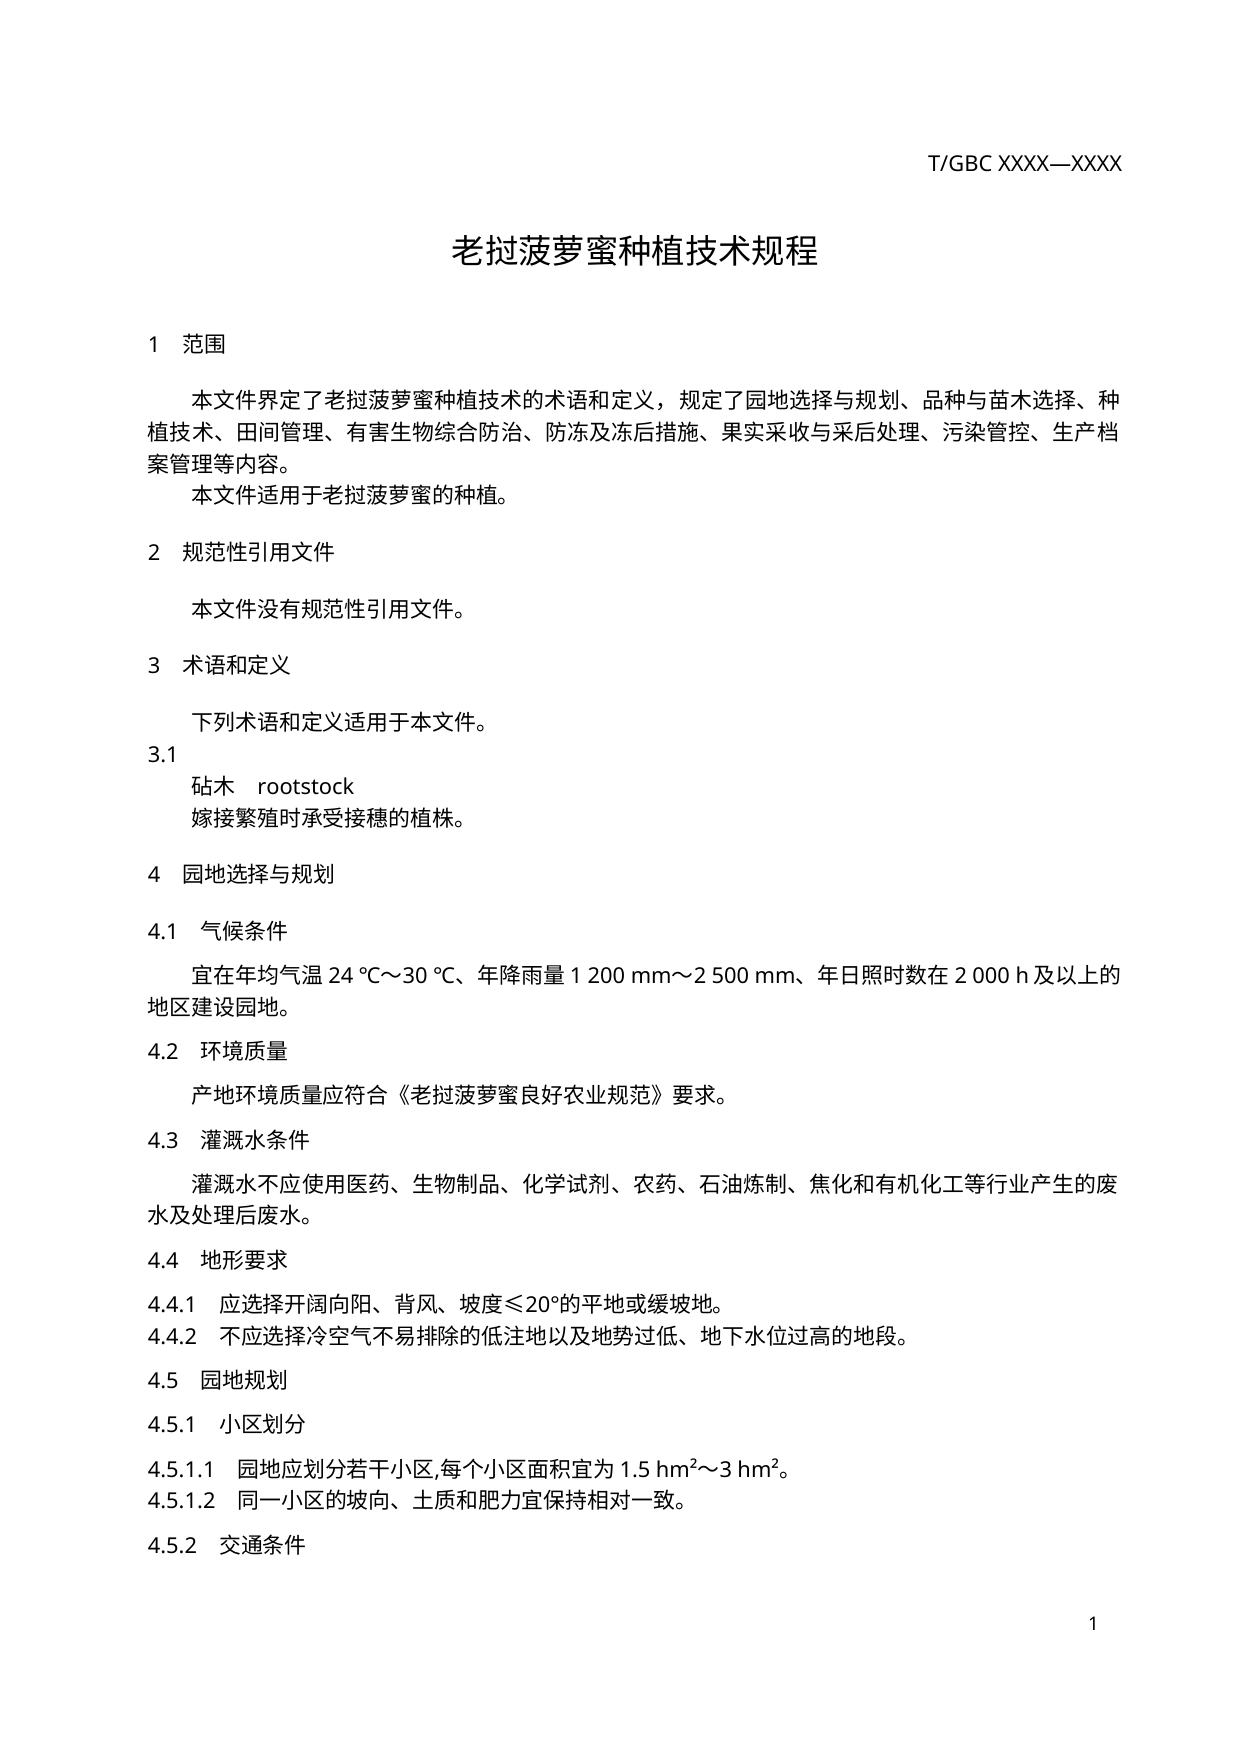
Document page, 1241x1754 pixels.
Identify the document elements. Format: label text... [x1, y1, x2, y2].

text 同一小区的坡向、土质和肥力宜保持相对一致。 [148, 1483, 1122, 1515]
text 砧木 rootstock [148, 737, 1122, 801]
text 园地选择与规划 [148, 857, 1122, 889]
text 产地环境质量应符合《老挝菠萝蜜良好农业规范》要求。 [148, 1078, 1122, 1110]
text 本文件适用于老挝菠萝蜜的种植。 [148, 478, 1122, 510]
text 范围 [148, 327, 1122, 358]
text 术语和定义 [148, 648, 1122, 680]
text 园地应划分若干小区,每个小区面积宜为1.5 hm²～3 hm²。 [148, 1452, 1122, 1483]
text 气候条件 [148, 914, 1122, 946]
text 地形要求 [148, 1243, 1122, 1274]
text 应选择开阔向阳、背风、坡度≤20°的平地或缓坡地。 [148, 1287, 1122, 1319]
text 不应选择冷空气不易排除的低注地以及地势过低、地下水位过高的地段。 [148, 1319, 1122, 1351]
text 宜在年均气温24 ℃～30 ℃、年降雨量1 200 mm～2 500 mm、年日照时数在2 000 h及以上的地区建设园地。 [148, 958, 1122, 1022]
text 灌溉水不应使用医药、生物制品、化学试剂、农药、石油炼制、焦化和有机化工等行业产生的废水及处理后废水。 [148, 1167, 1122, 1230]
text 交通条件 [148, 1528, 1122, 1559]
text 小区划分 [148, 1407, 1122, 1439]
text 环境质量 [148, 1034, 1122, 1066]
text 规范性引用文件 [148, 535, 1122, 567]
text 本文件界定了老挝菠萝蜜种植技术的术语和定义，规定了园地选择与规划、品种与苗木选择、种植技术、田间管理、有害生物综合防治、防冻及冻后措施、果实采收与采后处理、污染管控、生产档案管理等内容。 [148, 383, 1122, 478]
text 灌溉水条件 [148, 1123, 1122, 1154]
text 园地规划 [148, 1363, 1122, 1395]
text 嫁接繁殖时承受接穗的植株。 [148, 801, 1122, 832]
